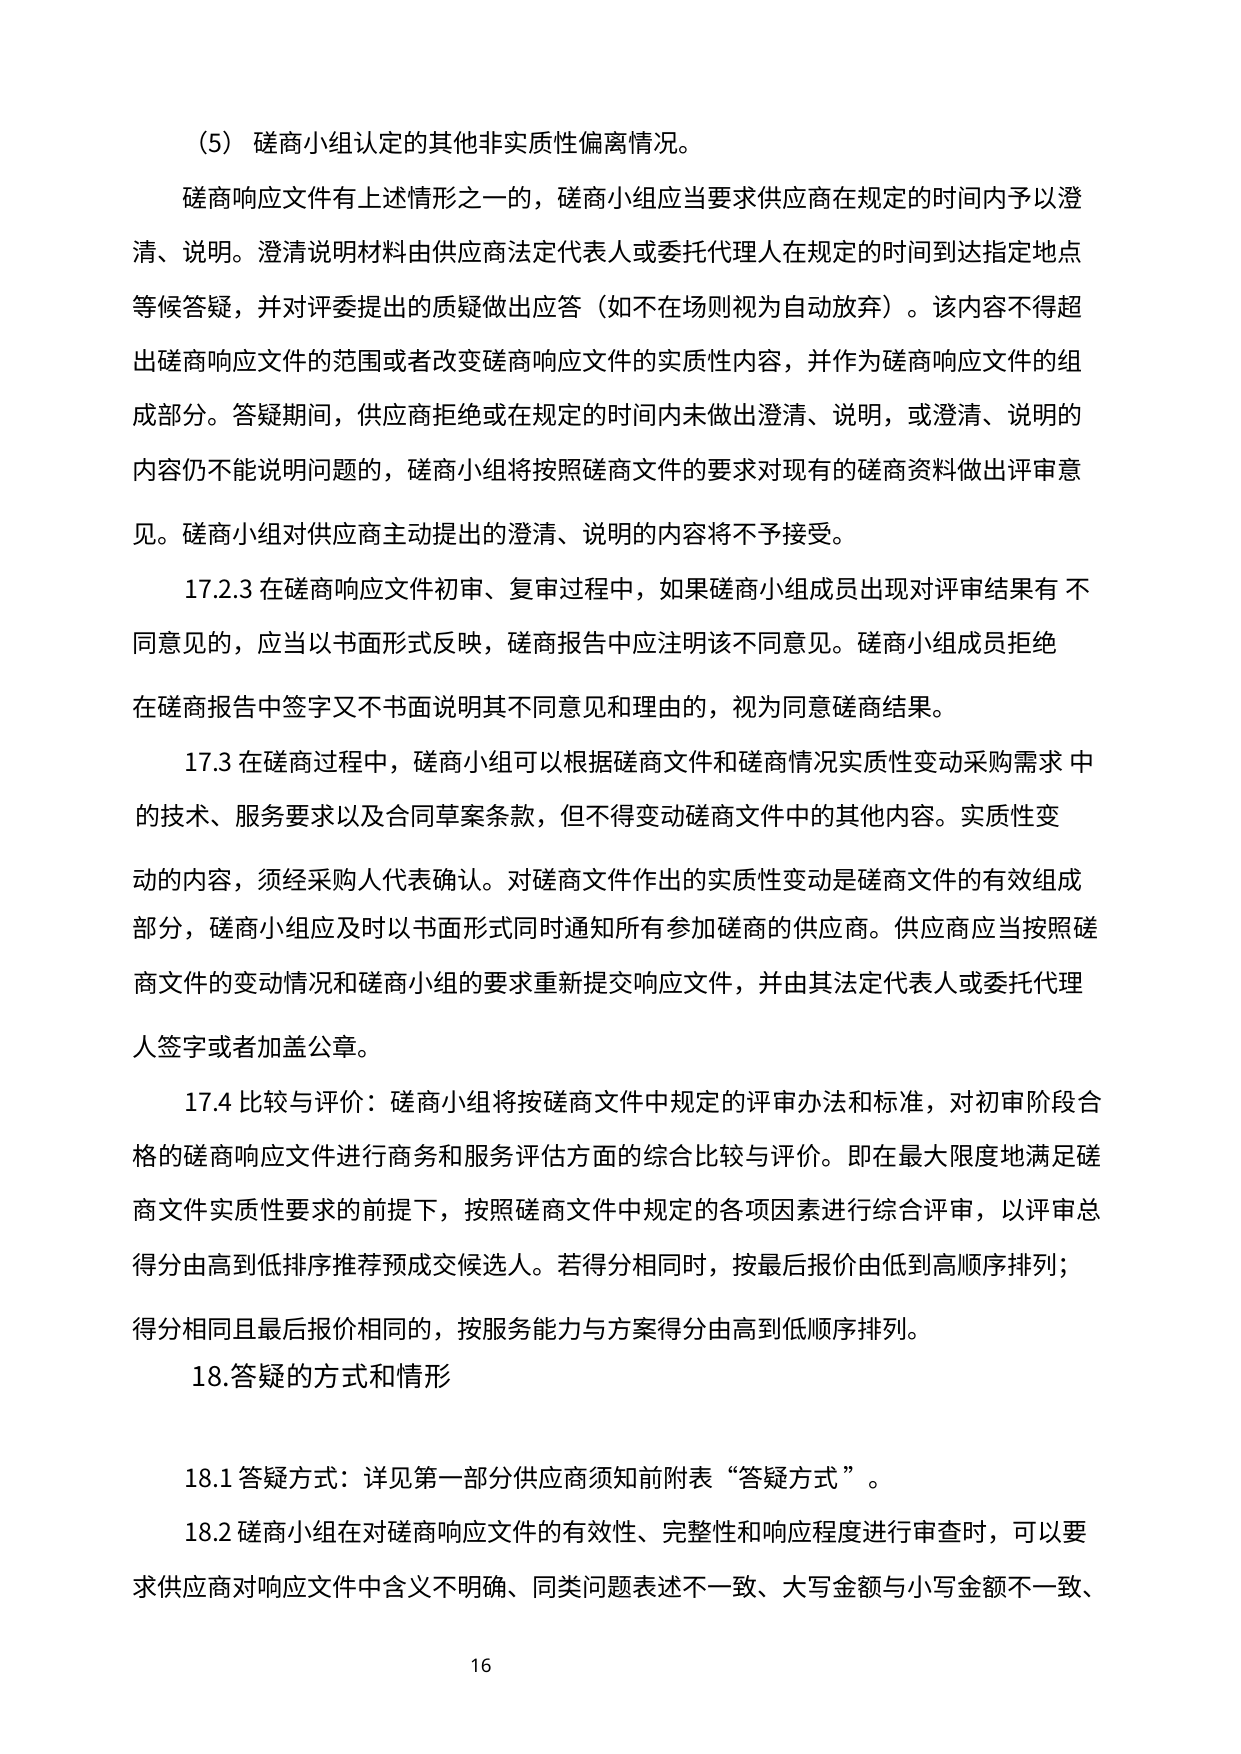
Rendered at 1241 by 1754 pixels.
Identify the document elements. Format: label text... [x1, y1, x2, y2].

text 见。磋商小组对供应商主动提出的澄清、说明的内容将不予接受。 [133, 517, 1108, 550]
text 18.答疑的方式和情形 [191, 1357, 1108, 1394]
text 人签字或者加盖公章。 [133, 1030, 1108, 1063]
text 磋商响应文件有上述情形之一的，磋商小组应当要求供应商在规定的时间内予以澄 清、说明。澄清说明材料由供应商法定代表人或委托代理人在规定的时间到达指定地点 等候答疑，并对评委提出的质疑做出应答（如不在场则视为自动放弃）。该内容不得超 出磋商响应文件的范围或者改变磋商响应文件的实质性内容，并作为磋商响应文件的组 成部分。答疑期间，供应商拒绝或在规定的时间内未做出澄清、说明，或澄清、说明的 内容仍不能说明问题的，磋商小组将按照磋商文件的要求对现有的磋商资料做出评审意 [132, 178, 1104, 486]
text 17.4比较与评价：磋商小组将按磋商文件中规定的评审办法和标准，对初审阶段合 格的磋商响应文件进行商务和服务评估方面的综合比较与评价。即在最大限度地满足磋 商文件实质性要求的前提下，按照磋商文件中规定的各项因素进行综合评审，以评审总 得分由高到低排序推荐预成交候选人。若得分相同时，按最后报价由低到高顺序排列； [132, 1082, 1103, 1281]
text 得分相同且最后报价相同的，按服务能力与方案得分由高到低顺序排列。 [132, 1312, 1108, 1345]
text 在磋商报告中签字又不书面说明其不同意见和理由的，视为同意磋商结果。 [132, 690, 1108, 723]
text 17.3 在磋商过程中，磋商小组可以根据磋商文件和磋商情况实质性变动采购需求 中的技术、服务要求以及合同草案条款，但不得变动磋商文件中的其他内容。实质性变 [135, 742, 1104, 833]
text 部分，磋商小组应及时以书面形式同时通知所有参加磋商的供应商。供应商应当按照磋 商文件的变动情况和磋商小组的要求重新提交响应文件，并由其法定代表人或委托代理 [133, 909, 1099, 999]
text 动的内容，须经采购人代表确认。对磋商文件作出的实质性变动是磋商文件的有效组成 [132, 863, 1108, 896]
text 18.1答疑方式：详见第一部分供应商须知前附表“答疑方式 ”。 [184, 1461, 1108, 1494]
text （5） 磋商小组认定的其他非实质性偏离情况。 [183, 126, 1108, 159]
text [133, 1513, 1108, 1603]
text 17.2.3 在磋商响应文件初审、复审过程中，如果磋商小组成员出现对评审结果有 不同意见的，应当以书面形式反映，磋商报告中应注明该不同意见。磋商小组成员拒绝 [133, 569, 1104, 660]
